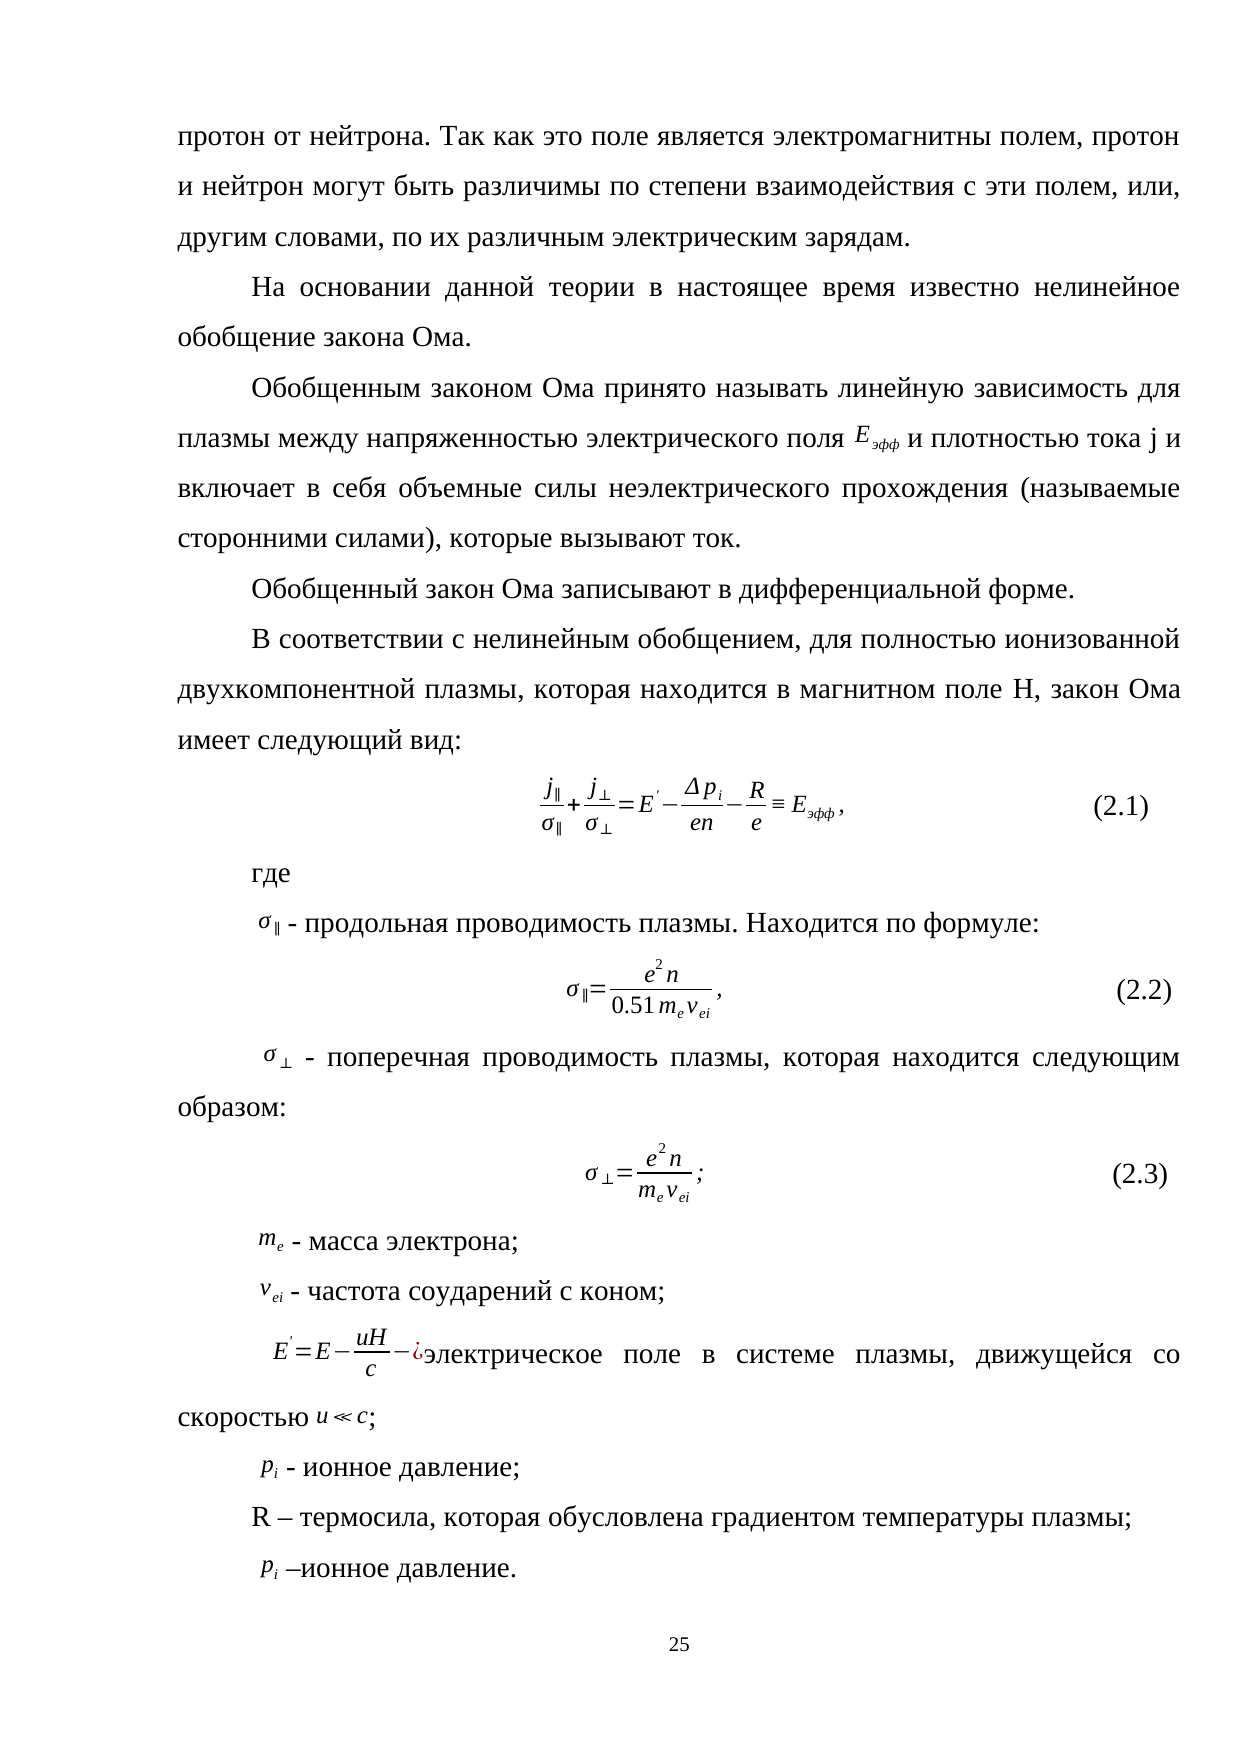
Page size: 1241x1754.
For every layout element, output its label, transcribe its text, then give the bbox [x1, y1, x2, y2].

text - ионное давление; [177, 1449, 1181, 1483]
text - частота соударений с коном; [177, 1273, 1181, 1306]
text - поперечная проводимость плазмы, которая находится следующим образом: [177, 1039, 1181, 1123]
text где [177, 855, 1181, 889]
text В соответствии с нелинейным обобщением, для полностью ионизованной двухкомпонентной плазмы, которая находится в магнитном поле H, закон Ома имеет следующий вид: [177, 621, 1181, 755]
text Обобщенный закон Ома записывают в дифференциальной форме. [177, 571, 1181, 604]
text (2.1) [177, 772, 1181, 838]
text На основании данной теории в настоящее время известно нелинейное обобщение закона Ома. [177, 269, 1181, 353]
text электрическое поле в системе плазмы, движущейся со скоростью ; [177, 1323, 1181, 1432]
text –ионное давление. [177, 1550, 1181, 1583]
text (2.2) [177, 956, 1181, 1022]
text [177, 118, 1181, 252]
text - продольная проводимость плазмы. Находится по формуле: [177, 906, 1181, 939]
text - масса электрона; [177, 1223, 1181, 1256]
text R – термосила, которая обусловлена градиентом температуры плазмы; [177, 1499, 1181, 1533]
text (2.3) [177, 1139, 1181, 1206]
text Обобщенным законом Ома принято называть линейную зависимость для плазмы между напряженностью электрического поля и плотностью тока j и включает в себя объемные силы неэлектрического прохождения (называемые сторонними силами), которые вызывают ток. [177, 370, 1181, 554]
